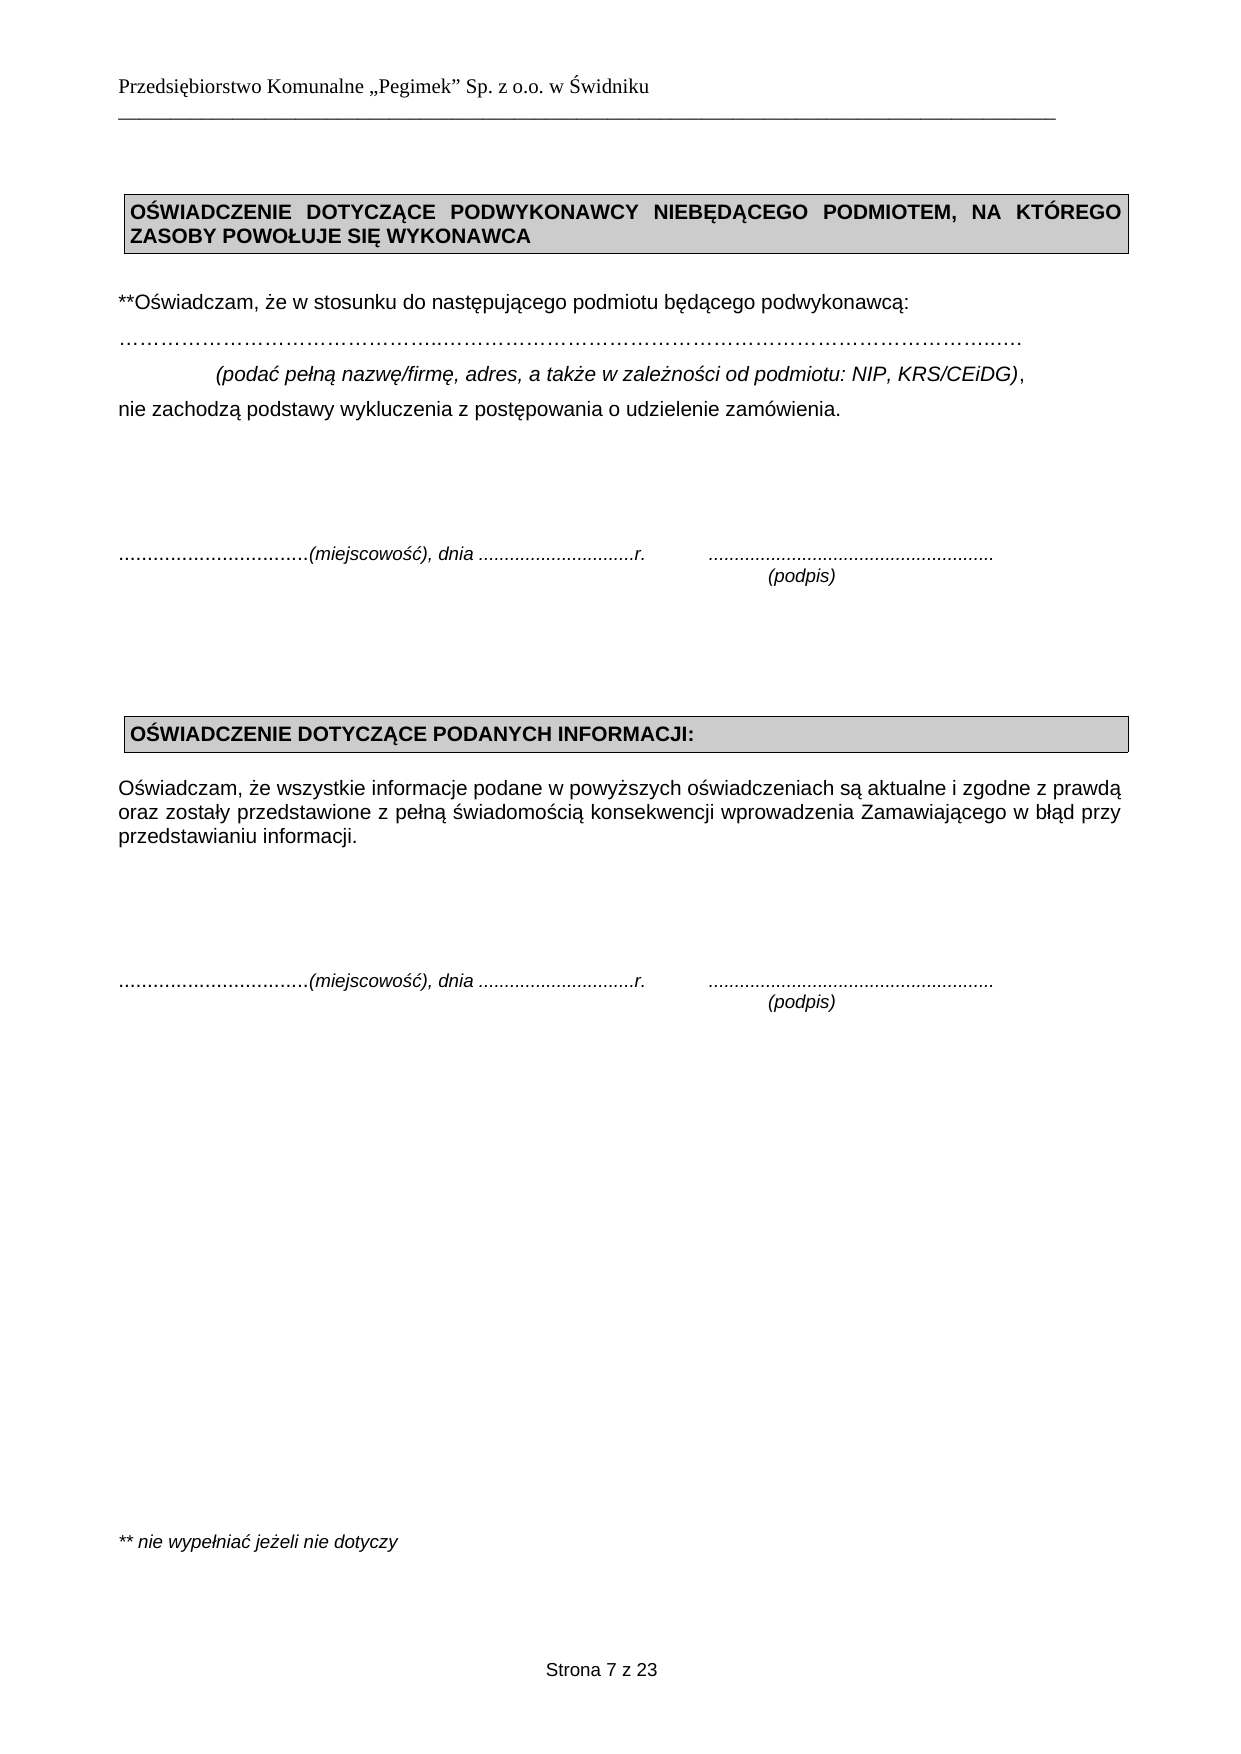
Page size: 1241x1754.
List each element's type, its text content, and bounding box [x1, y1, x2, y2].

text **Oświadczam, że w stosunku do następującego podmiotu będącego podwykonawcą: ………………………………………..……………………………………………………………………..…. [118, 289, 1122, 349]
text (podpis) [118, 565, 1122, 587]
text (podpis) [118, 991, 1122, 1013]
text .................................(miejscowość), dnia ..............................r. ....................................................... [118, 967, 1122, 991]
table_header OŚWIADCZENIE DOTYCZĄCE PODANYCH INFORMACJI: [125, 717, 1128, 752]
table_header OŚWIADCZENIE DOTYCZĄCE PODWYKONAWCY NIEBĘDĄCEGO PODMIOTEM, NA KTÓREGO ZASOBY POWOŁUJE SIĘ WYKONAWCA [125, 195, 1128, 253]
text (podać pełną nazwę/firmę, adres, a także w zależności od podmiotu: NIP, KRS/CEiDG), [118, 361, 1122, 385]
text .................................(miejscowość), dnia ..............................r. ....................................................... [118, 541, 1122, 565]
text Oświadczam, że wszystkie informacje podane w powyższych oświadczeniach są aktualne i zgodne z prawdą oraz zostały przedstawione z pełną świadomością konsekwencji wprowadzenia Zamawiającego w błąd przy przedstawianiu informacji. [118, 776, 1122, 848]
text ** nie wypełniać jeżeli nie dotyczy [118, 1530, 1122, 1552]
text nie zachodzą podstawy wykluczenia z postępowania o udzielenie zamówienia. [118, 397, 1122, 421]
